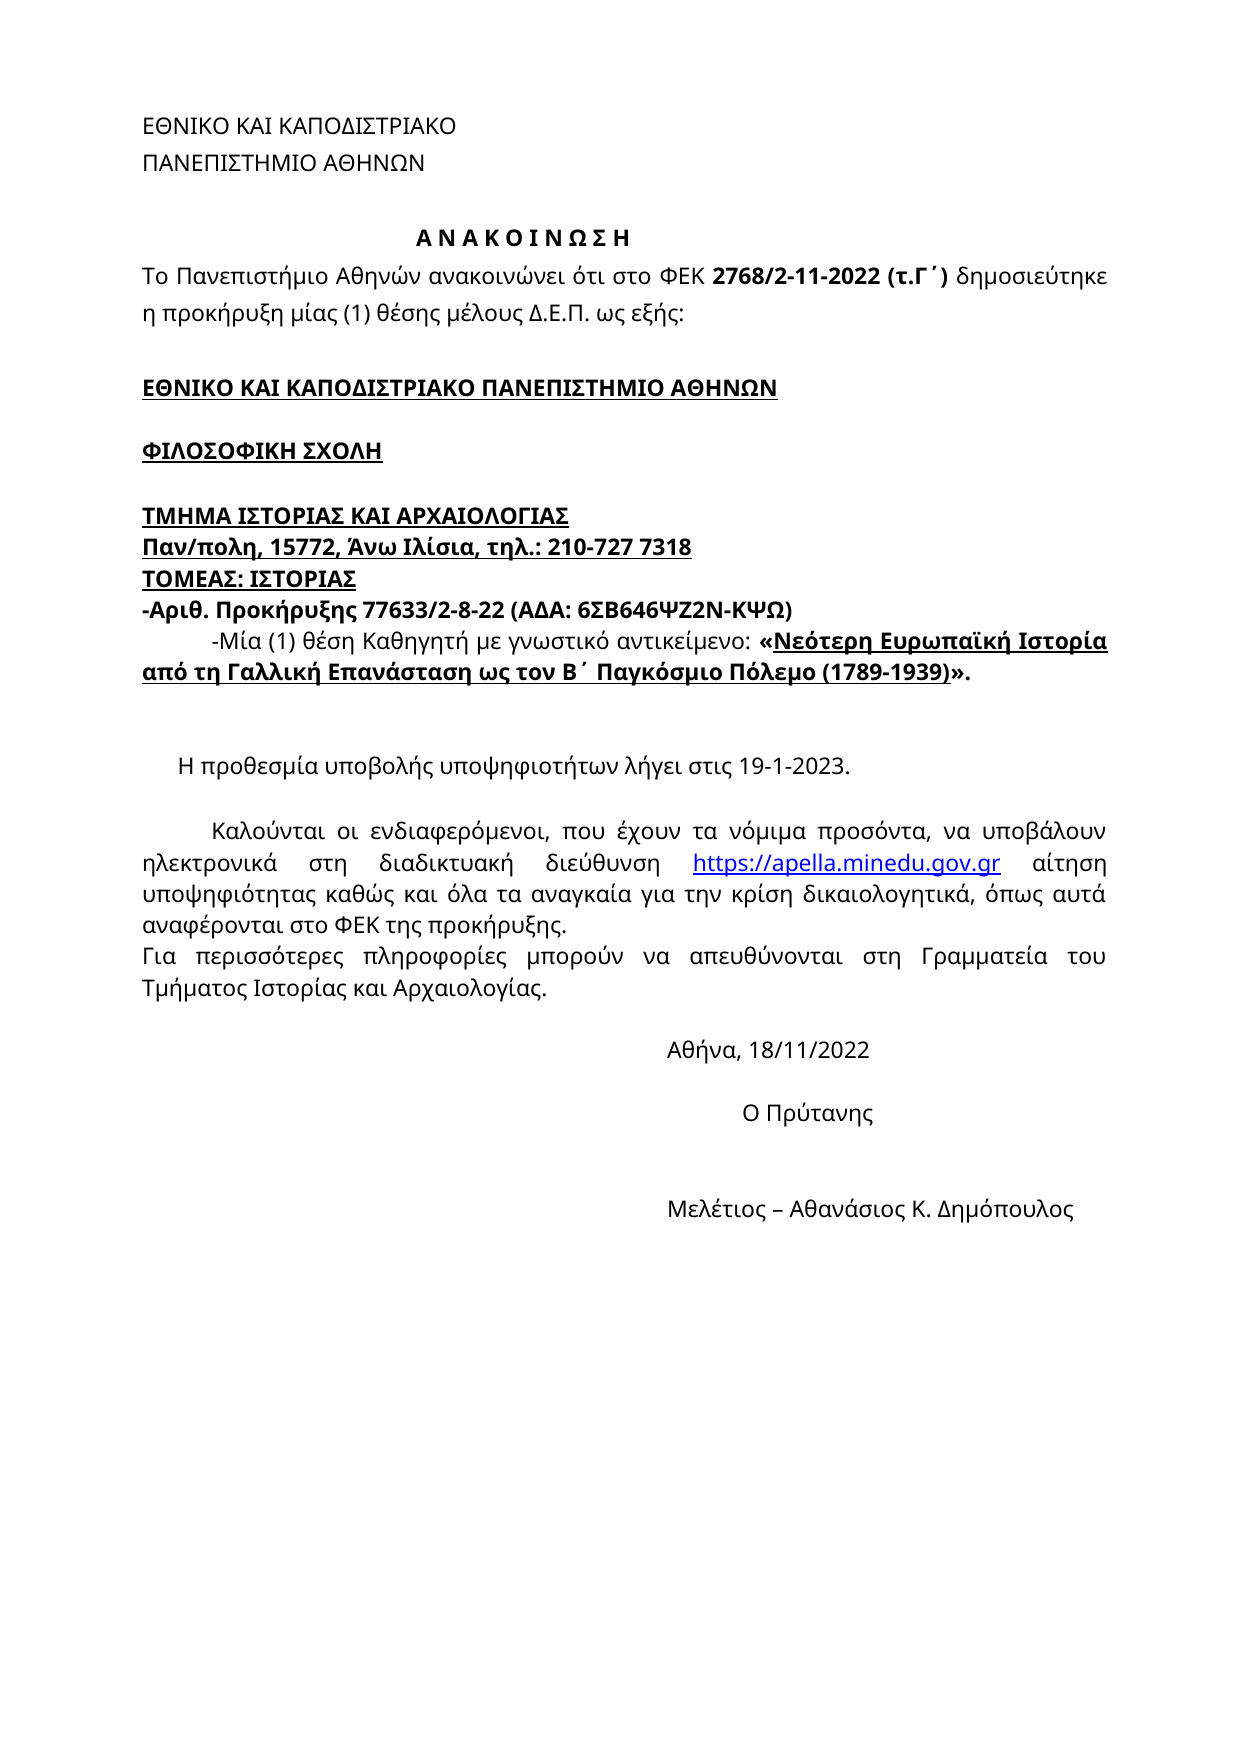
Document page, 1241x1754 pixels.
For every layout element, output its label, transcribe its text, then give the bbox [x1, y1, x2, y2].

text ΦΙΛΟΣΟΦΙΚΗ ΣΧΟΛΗ [142, 434, 1107, 466]
subtitle EΘNIKO KAI KAΠOΔIΣTPIAKO [142, 103, 1107, 141]
text Παν/πολη, 15772, Άνω Ιλίσια, τηλ.: 210-727 7318 [142, 531, 1107, 562]
subtitle ΕΘΝΙΚΟ ΚΑΙ ΚΑΠΟΔΙΣΤΡΙΑΚΟ ΠΑΝΕΠΙΣΤΗΜΙΟ ΑΘΗΝΩΝ [142, 366, 1107, 403]
subtitle -Μία (1) θέση Καθηγητή με γνωστικό αντικείμενο: «Νεότερη Ευρωπαϊκή Ιστορία από τη Γαλλική Επανάσταση ως τον Β΄ Παγκόσμιο Πόλεμο (1789-1939)». [142, 625, 1107, 687]
subtitle Tο Πανεπιστήμιο Aθηνών ανακοινώνει ότι στο ΦEK 2768/2-11-2022 (τ.Γ΄) δημοσιεύτηκε η προκήρυξη μίας (1) θέσης μέλους Δ.Ε.Π. ως εξής: [142, 253, 1107, 328]
text Μελέτιος – Αθανάσιος Κ. Δημόπουλος [142, 1193, 1107, 1224]
text -Αριθ. Προκήρυξης 77633/2-8-22 (ΑΔΑ: 6ΣΒ646ΨΖ2Ν-ΚΨΩ) [142, 594, 1107, 625]
text Αθήνα, 18/11/2022 [142, 1034, 1107, 1065]
subtitle A N A K O I N Ω Σ H [142, 216, 1107, 253]
subtitle ΠANEΠIΣTHMIO AΘHNΩN [142, 141, 1107, 178]
text Καλούνται οι ενδιαφερόμενοι, που έχουν τα νόμιμα προσόντα, να υποβάλουν ηλεκτρονικά στη διαδικτυακή διεύθυνση https://apella.minedu.gov.gr αίτηση υποψηφιότητας καθώς και όλα τα αναγκαία για την κρίση δικαιολογητικά, όπως αυτά αναφέρονται στο ΦΕΚ της προκήρυξης. [142, 815, 1107, 940]
text Η προθεσμία υποβολής υποψηφιοτήτων λήγει στις 19-1-2023. [142, 750, 1107, 781]
text ΤΟΜΕΑΣ: ΙΣΤΟΡΙΑΣ [142, 562, 1107, 594]
text Ο Πρύτανης [142, 1097, 1107, 1128]
text Για περισσότερες πληροφορίες μπορούν να απευθύνονται στη Γραμματεία του Τμήματος Ιστορίας και Αρχαιολογίας. [142, 940, 1107, 1003]
text ΤΜΗΜΑ ΙΣΤΟΡΙΑΣ ΚΑΙ ΑΡΧΑΙΟΛΟΓΙΑΣ [142, 500, 1107, 531]
